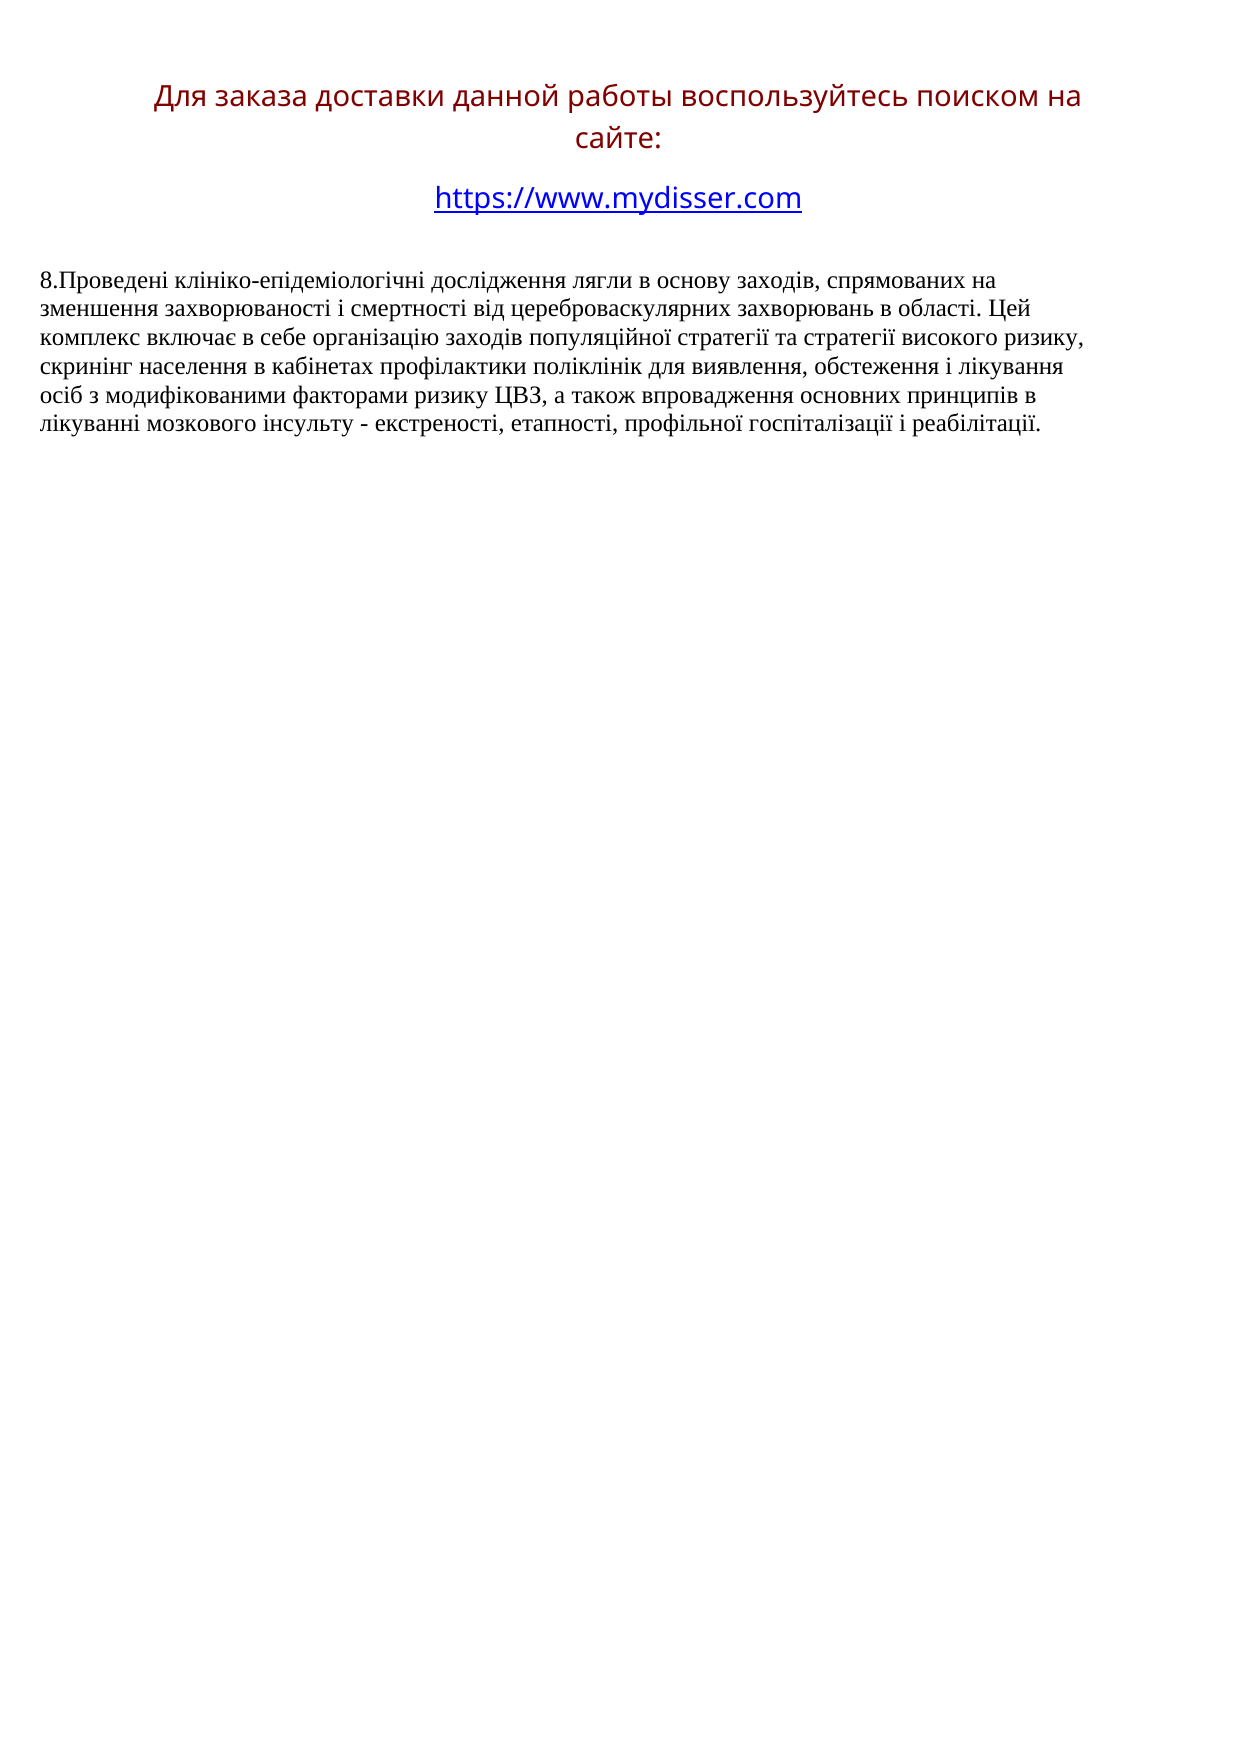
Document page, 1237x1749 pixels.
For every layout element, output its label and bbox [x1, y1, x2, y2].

table_cell [40, 236, 1086, 437]
